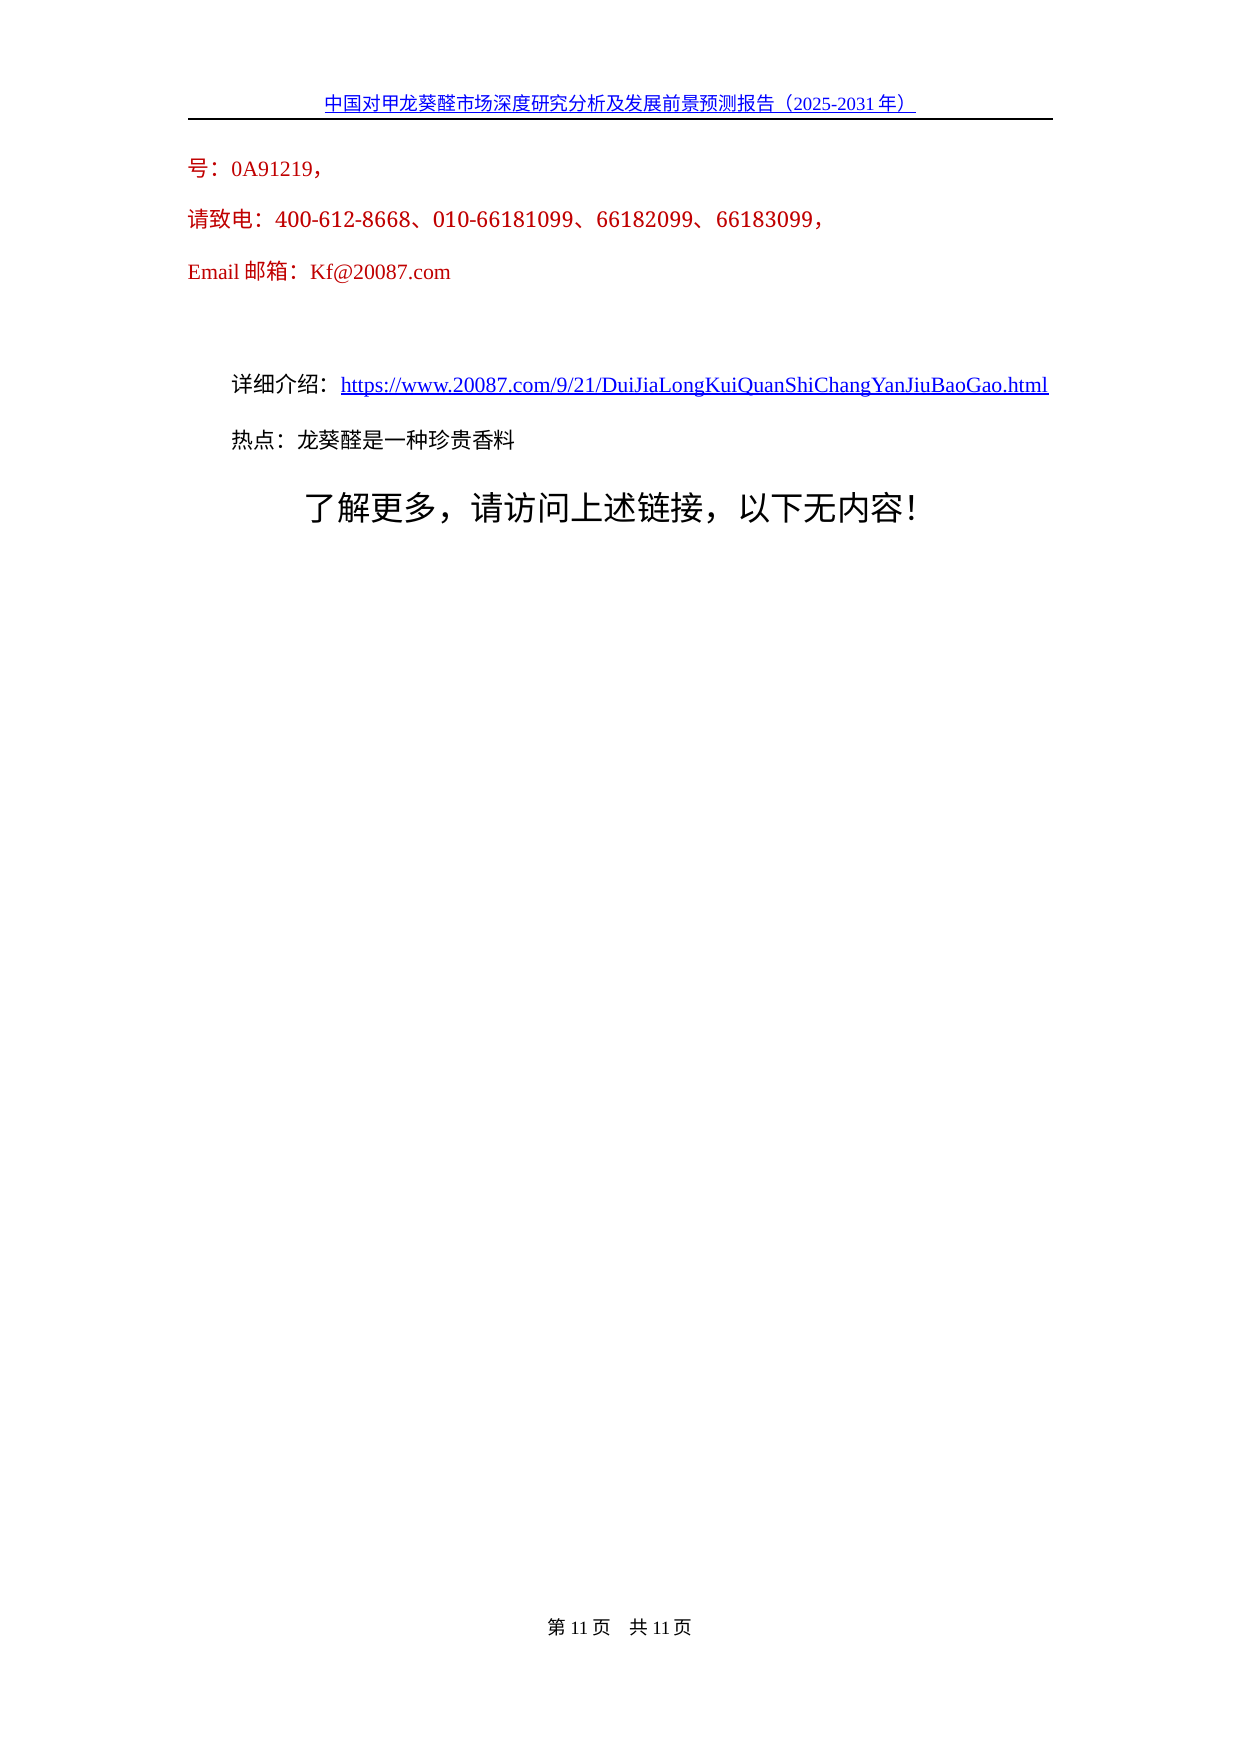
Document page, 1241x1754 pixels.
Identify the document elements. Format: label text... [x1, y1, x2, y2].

title 了解更多，请访问上述链接，以下无内容！ [187, 473, 1053, 538]
text 热点：龙葵醛是一种珍贵香料 [187, 423, 1053, 455]
text 详细介绍：https://www.20087.com/9/21/DuiJiaLongKuiQuanShiChangYanJiuBaoGao.html [187, 366, 1053, 399]
text Email邮箱：Kf@20087.com [187, 253, 1053, 286]
text 请致电：400-612-8668、010-66181099、66182099、66183099， [187, 202, 1053, 234]
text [187, 150, 1053, 183]
